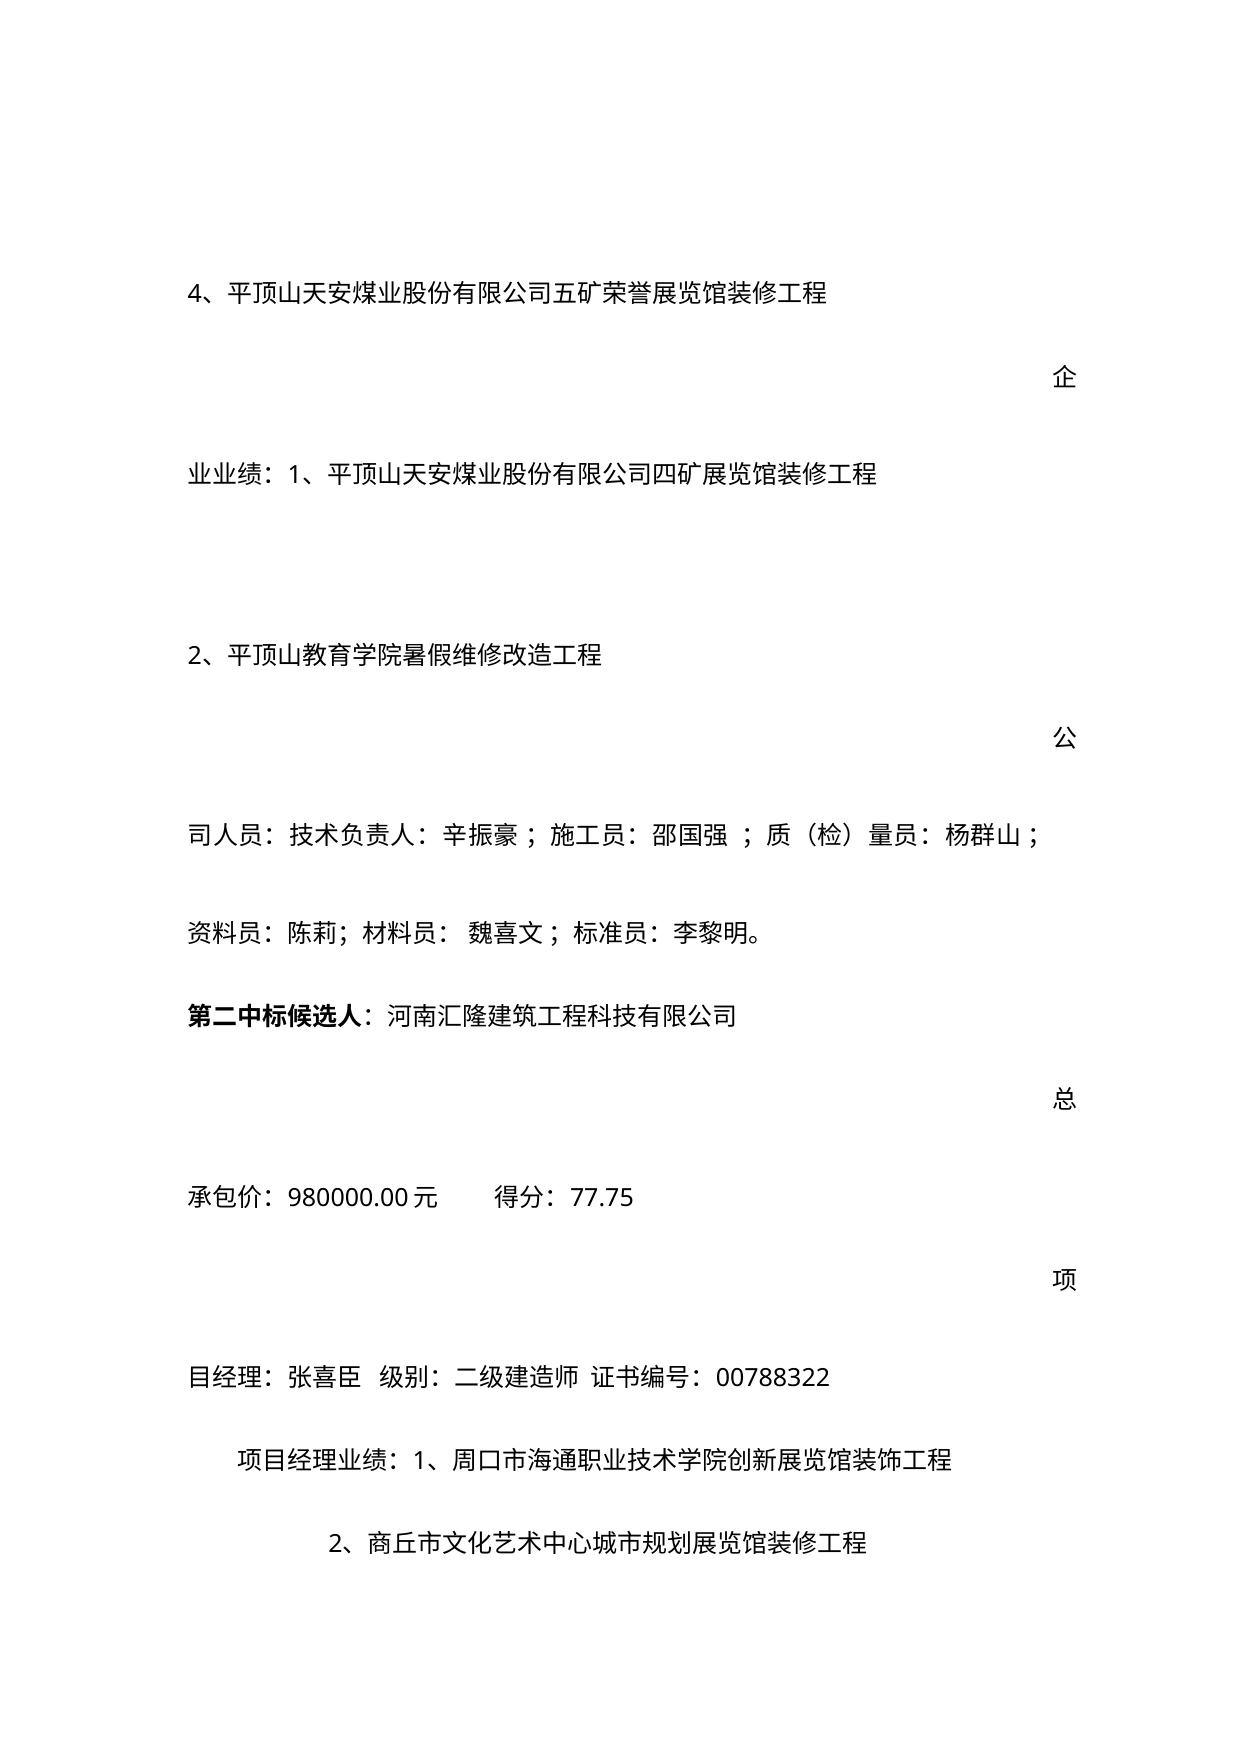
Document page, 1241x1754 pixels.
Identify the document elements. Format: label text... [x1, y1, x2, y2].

text 4、平顶山天安煤业股份有限公司五矿荣誉展览馆装修工程 [187, 162, 1053, 324]
text 第二中标候选人：河南汇隆建筑工程科技有限公司 [187, 982, 1053, 1047]
text 2、商丘市文化艺术中心城市规划展览馆装修工程 [187, 1509, 1053, 1574]
text 项目经理：张喜臣 级别：二级建造师 证书编号：00788322 [187, 1246, 1053, 1408]
text 企业业绩：1、平顶山天安煤业股份有限公司四矿展览馆装修工程 [187, 343, 1053, 505]
text 2、平顶山教育学院暑假维修改造工程 [187, 523, 1053, 686]
text 总承包价：980000.00元 得分：77.75 [187, 1065, 1053, 1228]
text 公司人员：技术负责人：辛振豪 ；施工员：邵国强 ；质（检）量员：杨群山 ；资料员：陈莉；材料员： 魏喜文 ；标准员：李黎明。 [187, 704, 1053, 964]
text 项目经理业绩：1、周口市海通职业技术学院创新展览馆装饰工程 [187, 1426, 1053, 1491]
